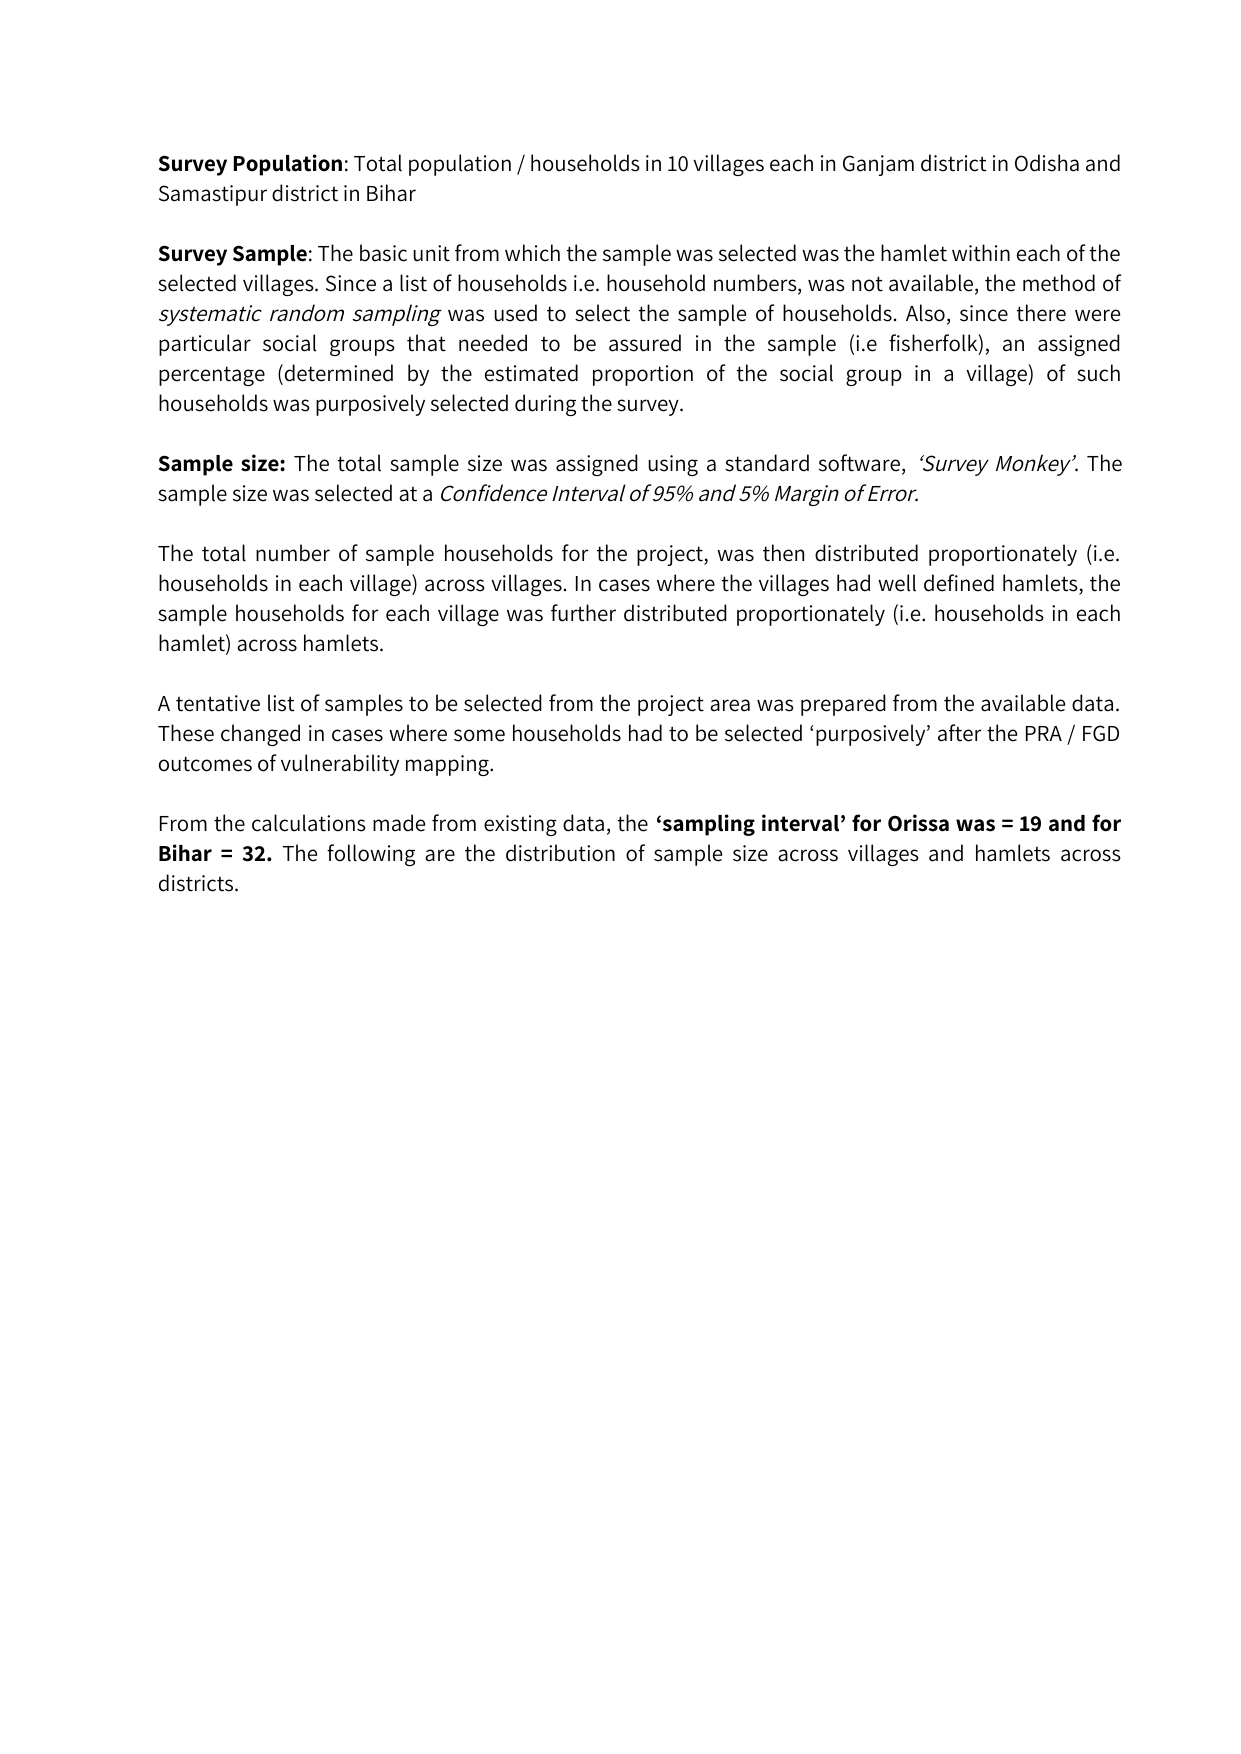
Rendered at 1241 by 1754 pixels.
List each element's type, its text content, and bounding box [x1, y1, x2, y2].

text The total number of sample households for the project, was then distributed proportionately (i.e. households in each village) across villages. In cases where the villages had well defined hamlets, the sample households for each village was further distributed proportionately (i.e. households in each hamlet) across hamlets. [158, 538, 1123, 658]
text From the calculations made from existing data, the ‘sampling interval’ for Orissa was = 19 and for Bihar = 32. The following are the distribution of sample size across villages and hamlets across districts. [158, 808, 1123, 898]
text Survey Population: Total population / households in 10 villages each in Ganjam district in Odisha and Samastipur district in Bihar [158, 148, 1123, 208]
text Survey Sample: The basic unit from which the sample was selected was the hamlet within each of the selected villages. Since a list of households i.e. household numbers, was not available, the method of systematic random sampling was used to select the sample of households. Also, since there were particular social groups that needed to be assured in the sample (i.e fisherfolk), an assigned percentage (determined by the estimated proportion of the social group in a village) of such households was purposively selected during the survey. [158, 238, 1123, 418]
text A tentative list of samples to be selected from the project area was prepared from the available data. These changed in cases where some households had to be selected ‘purposively’ after the PRA / FGD outcomes of vulnerability mapping. [158, 688, 1123, 778]
text Sample size: The total sample size was assigned using a standard software, ‘Survey Monkey’. The sample size was selected at a Confidence Interval of 95% and 5% Margin of Error. [158, 448, 1123, 508]
